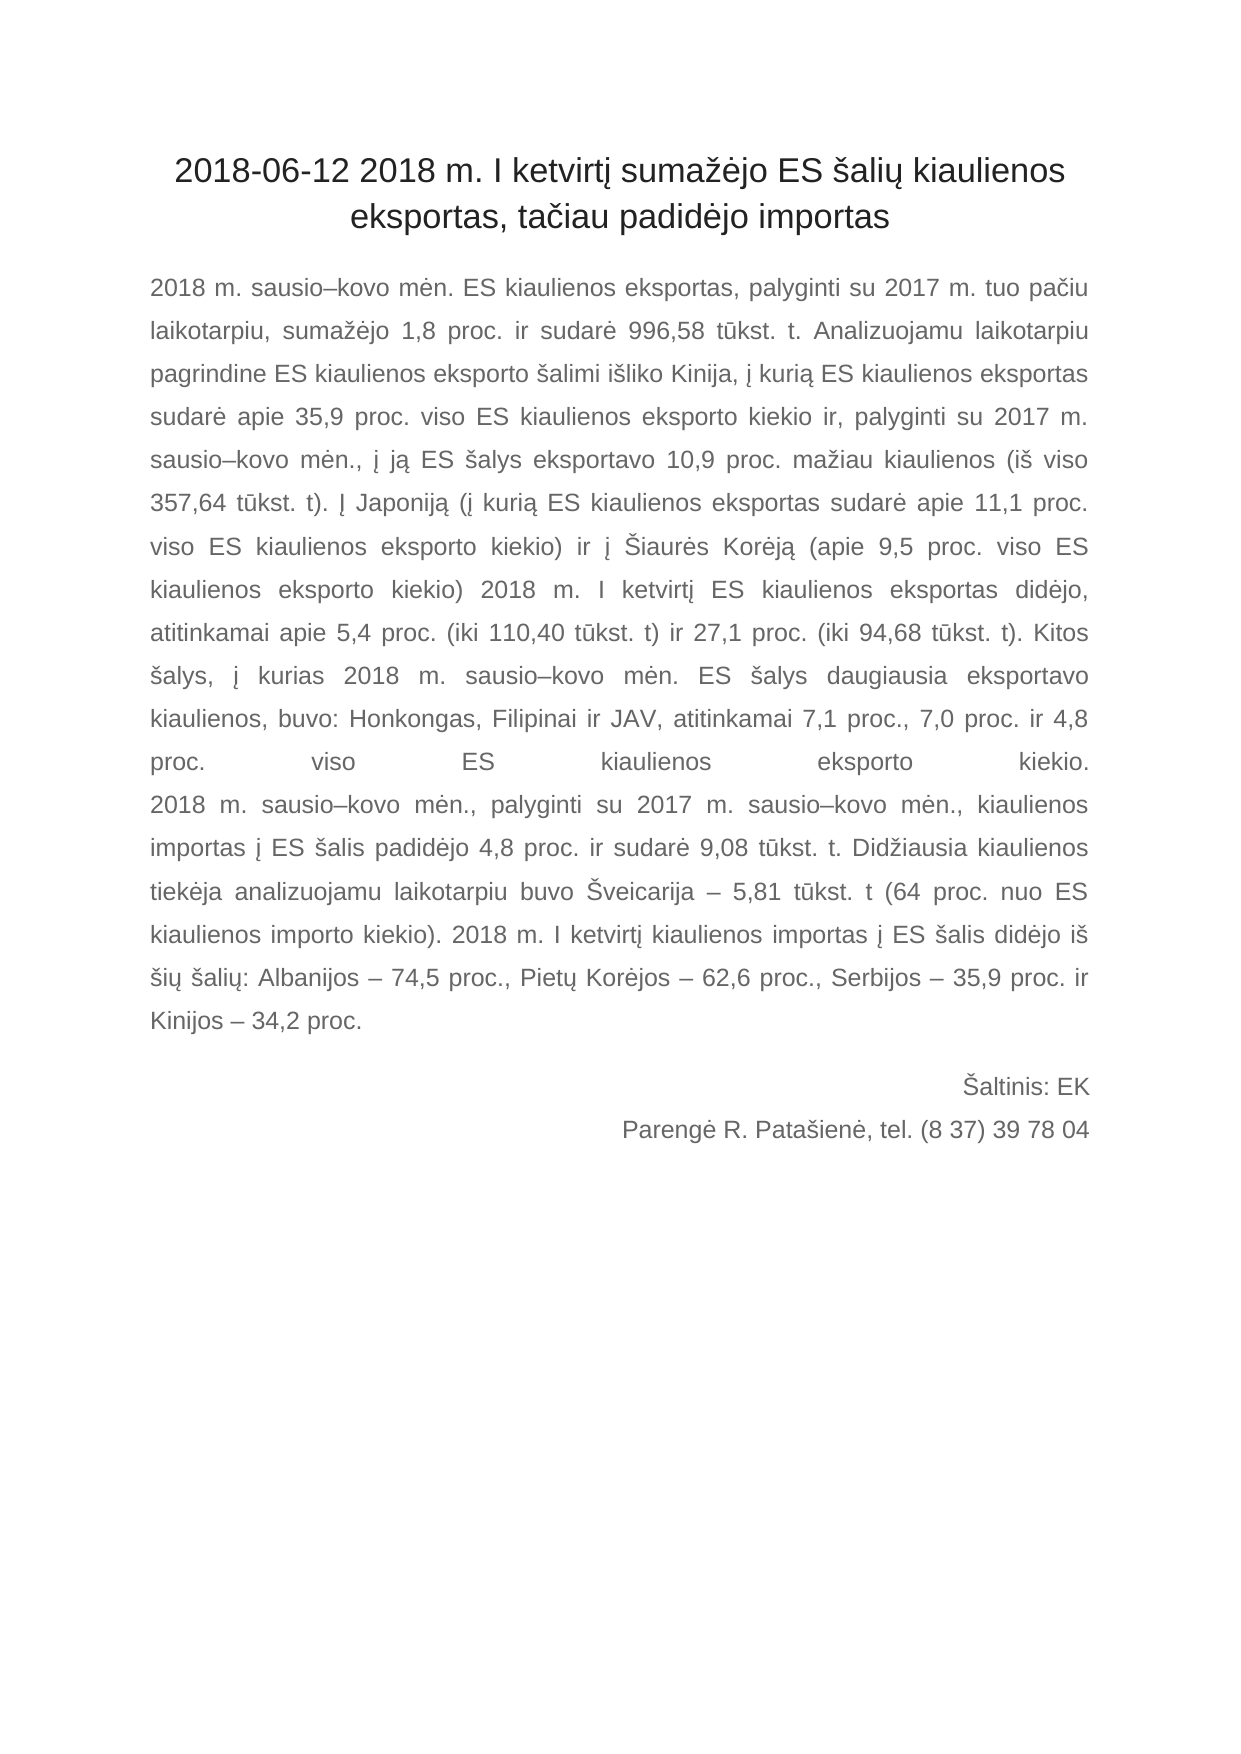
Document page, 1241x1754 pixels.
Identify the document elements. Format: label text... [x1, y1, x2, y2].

text 2018 m. sausio–kovo mėn. ES kiaulienos eksportas, palyginti su 2017 m. tuo pačiu laikotarpiu, sumažėjo 1,8 proc. ir sudarė 996,58 tūkst. t. Analizuojamu laikotarpiu pagrindine ES kiaulienos eksporto šalimi išliko Kinija, į kurią ES kiaulienos eksportas sudarė apie 35,9 proc. viso ES kiaulienos eksporto kiekio ir, palyginti su 2017 m. sausio–kovo mėn., į ją ES šalys eksportavo 10,9 proc. mažiau kiaulienos (iš viso 357,64 tūkst. t). Į Japoniją (į kurią ES kiaulienos eksportas sudarė apie 11,1 proc. viso ES kiaulienos eksporto kiekio) ir į Šiaurės Korėją (apie 9,5 proc. viso ES kiaulienos eksporto kiekio) 2018 m. I ketvirtį ES kiaulienos eksportas didėjo, atitinkamai apie 5,4 proc. (iki 110,40 tūkst. t) ir 27,1 proc. (iki 94,68 tūkst. t). Kitos šalys, į kurias 2018 m. sausio–kovo mėn. ES šalys daugiausia eksportavo kiaulienos, buvo: Honkongas, Filipinai ir JAV, atitinkamai 7,1 proc., 7,0 proc. ir 4,8 proc. viso ES kiaulienos eksporto kiekio. 2018 m. sausio–kovo mėn., palyginti su 2017 m. sausio–kovo mėn., kiaulienos importas į ES šalis padidėjo 4,8 proc. ir sudarė 9,08 tūkst. t. Didžiausia kiaulienos tiekėja analizuojamu laikotarpiu buvo Šveicarija – 5,81 tūkst. t (64 proc. nuo ES kiaulienos importo kiekio). 2018 m. I ketvirtį kiaulienos importas į ES šalis didėjo iš šių šalių: Albanijos – 74,5 proc., Pietų Korėjos – 62,6 proc., Serbijos – 35,9 proc. ir Kinijos – 34,2 proc. [150, 273, 1090, 1034]
subtitle 2018-06-12 2018 m. I ketvirtį sumažėjo ES šalių kiaulienos eksportas, tačiau padidėjo importas [150, 150, 1090, 236]
text Šaltinis: EK Parengė R. Patašienė, tel. (8 37) 39 78 04 [150, 1072, 1090, 1144]
